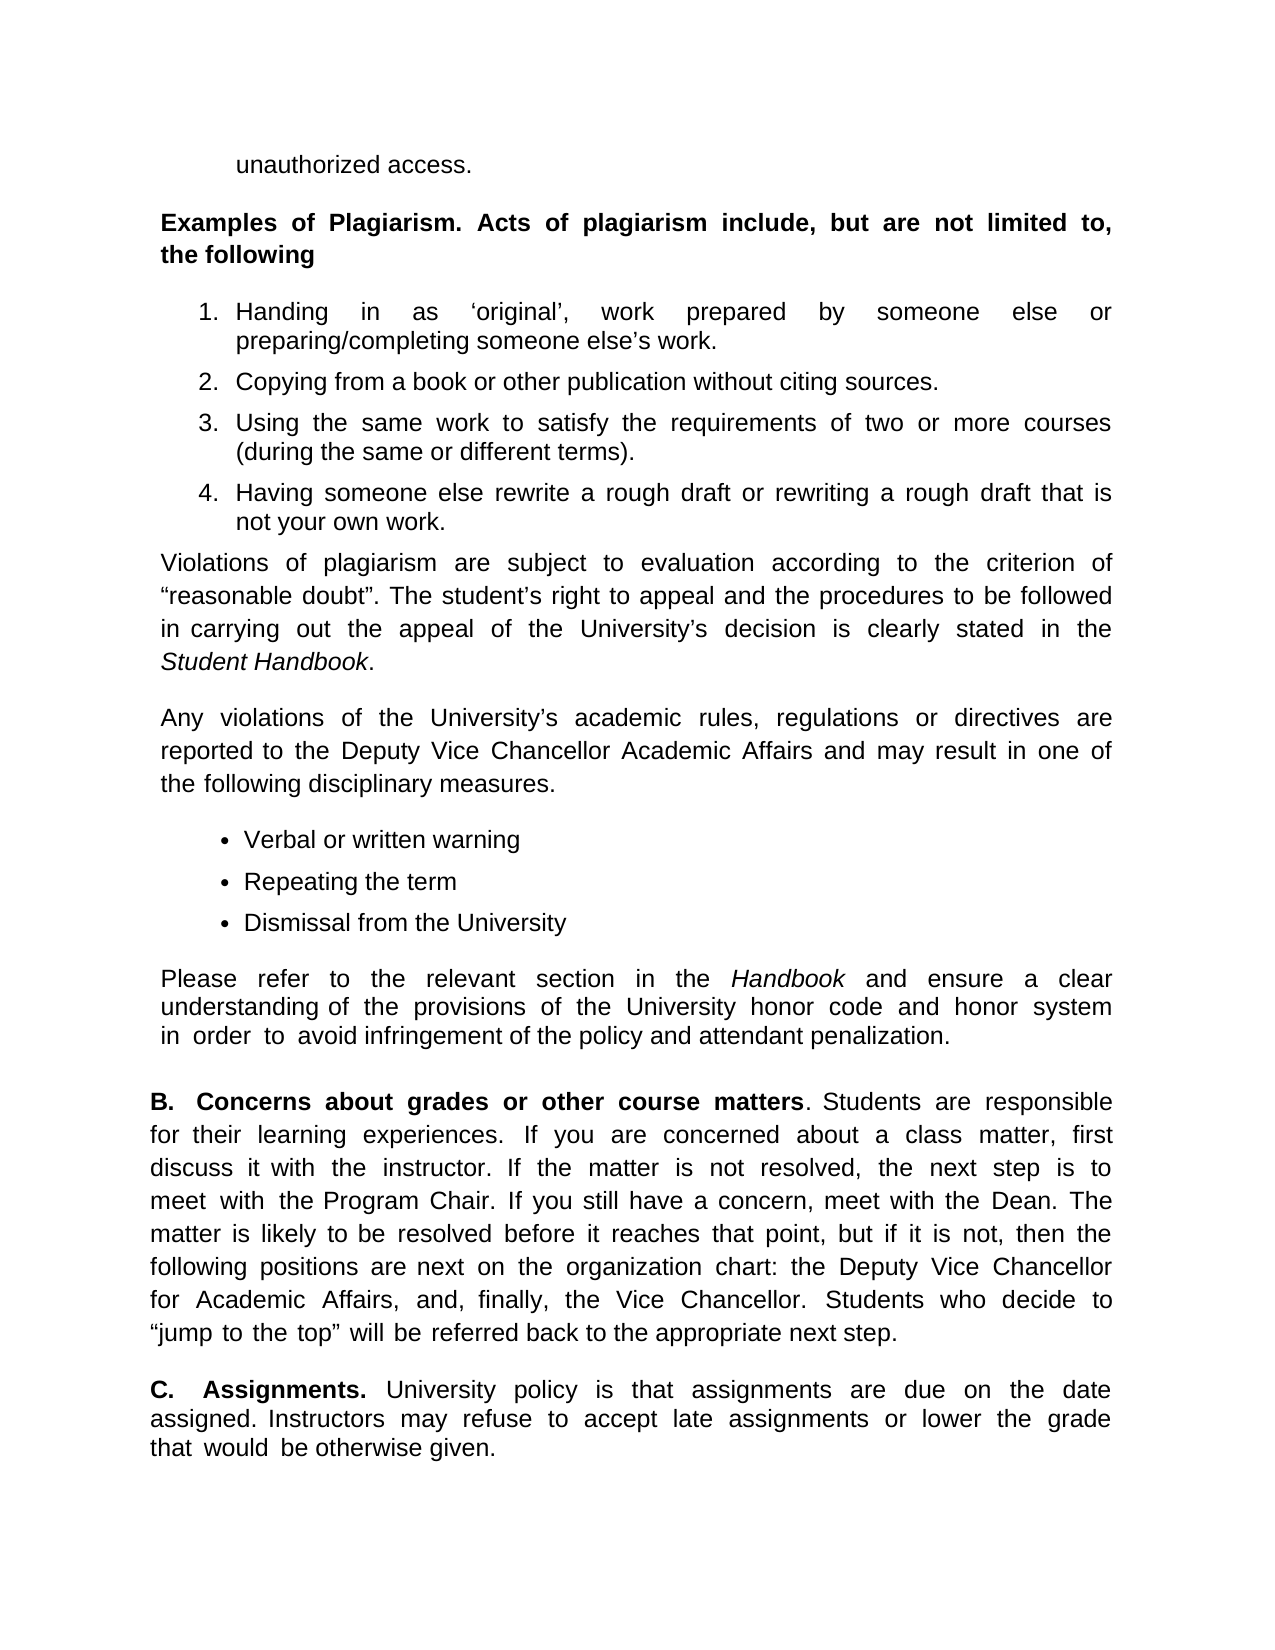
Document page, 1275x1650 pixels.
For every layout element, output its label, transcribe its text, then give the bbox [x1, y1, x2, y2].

list Copying from a book or other publication without citing sources. [198, 367, 1125, 396]
list Handing in as ‘original’, work prepared by someone else or preparing/completing someone else’s work. [198, 297, 1112, 354]
text Please refer to the relevant section in the Handbook and ensure a clear understanding of the provisions of the University honor code and honor system in order to avoid infringement of the policy and attendant penalization. [160, 964, 1113, 1050]
list Using the same work to satisfy the requirements of two or more courses (during the same or different terms). [198, 408, 1112, 466]
text Any violations of the University’s academic rules, regulations or directives are reported to the Deputy Vice Chancellor Academic Affairs and may result in one of the following disciplinary measures. [160, 703, 1112, 797]
list Concerns about grades or other course matters. Students are responsible for their learning experiences. If you are concerned about a class matter, first discuss it with the instructor. If the matter is not resolved, the next step is to meet with the Program Chair. If you still have a concern, meet with the Dean. The matter is likely to be resolved before it reaches that point, but if it is not, then the following positions are next on the organization chart: the Deputy Vice Chancellor for Academic Affairs, and, finally, the Vice Chancellor. Students who decide to “jump to the top” will be referred back to the appropriate next step. [150, 1087, 1113, 1347]
list Having someone else rewrite a rough draft or rewriting a rough draft that is not your own work. [198, 478, 1112, 536]
text Violations of plagiarism are subject to evaluation according to the criterion of “reasonable doubt”. The student’s right to appeal and the procedures to be followed in carrying out the appeal of the University’s decision is clearly stated in the Student Handbook. [160, 548, 1112, 675]
list Assignments. University policy is that assignments are due on the date assigned. Instructors may refuse to accept late assignments or lower the grade that would be otherwise given. [150, 1375, 1112, 1462]
list Verbal or written warning [221, 826, 1123, 854]
subtitle Examples of Plagiarism. Acts of plagiarism include, but are not limited to, the following [160, 207, 1112, 269]
list Dismissal from the University [221, 908, 1123, 937]
list Repeating the term [221, 867, 1123, 896]
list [198, 150, 1112, 179]
